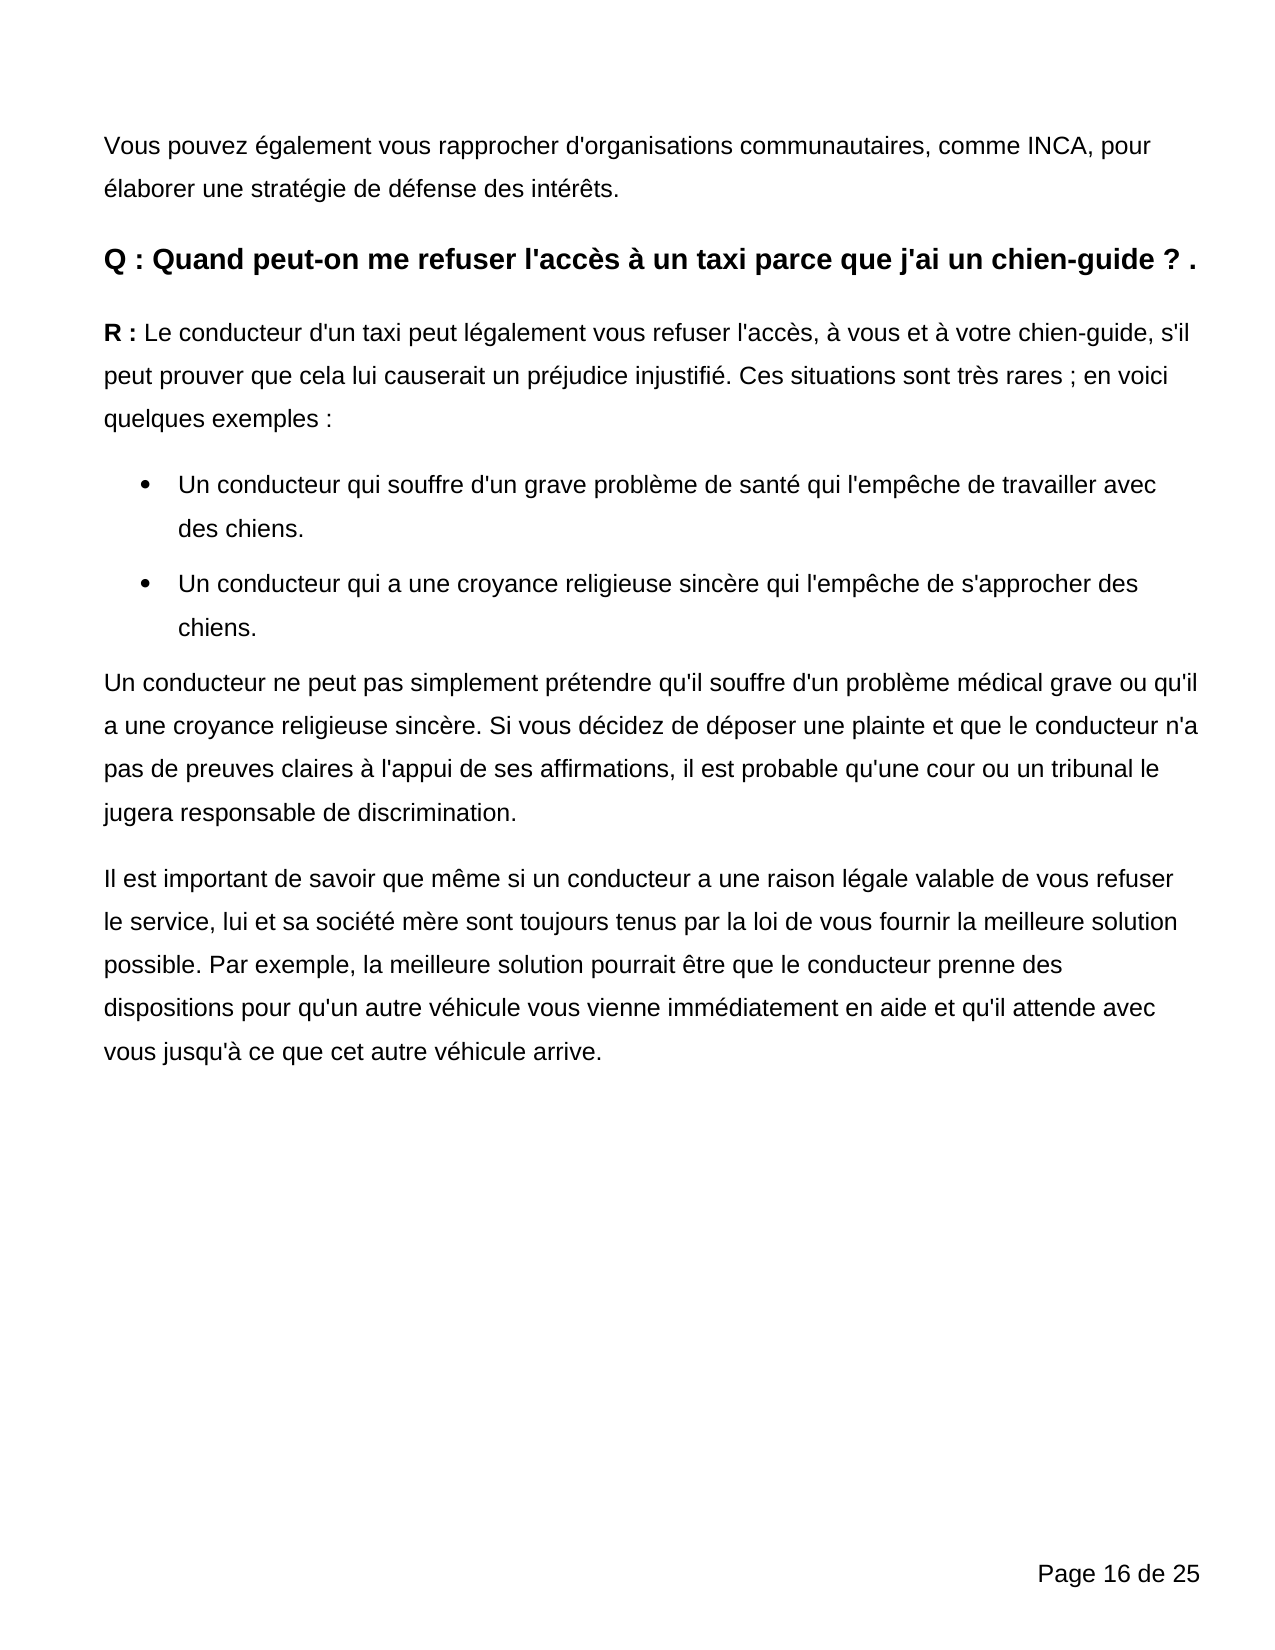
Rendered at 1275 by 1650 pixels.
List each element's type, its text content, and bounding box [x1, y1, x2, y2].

subtitle Q : Quand peut-on me refuser l'accès à un taxi parce que j'ai un chien-guide ? . [103, 242, 1200, 276]
list Un conducteur qui a une croyance religieuse sincère qui l'empêche de s'approcher des chiens. [141, 569, 1200, 641]
text Il est important de savoir que même si un conducteur a une raison légale valable de vous refuser le service, lui et sa société mère sont toujours tenus par la loi de vous fournir la meilleure solution possible. Par exemple, la meilleure solution pourrait être que le conducteur prenne des dispositions pour qu'un autre véhicule vous vienne immédiatement en aide et qu'il attende avec vous jusqu'à ce que cet autre véhicule arrive. [103, 864, 1200, 1065]
text Un conducteur ne peut pas simplement prétendre qu'il souffre d'un problème médical grave ou qu'il a une croyance religieuse sincère. Si vous décidez de déposer une plainte et que le conducteur n'a pas de preuves claires à l'appui de ses affirmations, il est probable qu'une cour ou un tribunal le jugera responsable de discrimination. [103, 668, 1200, 826]
text R : Le conducteur d'un taxi peut légalement vous refuser l'accès, à vous et à votre chien-guide, s'il peut prouver que cela lui causerait un préjudice injustifié. Ces situations sont très rares ; en voici quelques exemples : [103, 318, 1200, 433]
list Un conducteur qui souffre d'un grave problème de santé qui l'empêche de travailler avec des chiens. [141, 470, 1200, 542]
text Vous pouvez également vous rapprocher d'organisations communautaires, comme INCA, pour élaborer une stratégie de défense des intérêts. [103, 131, 1200, 203]
